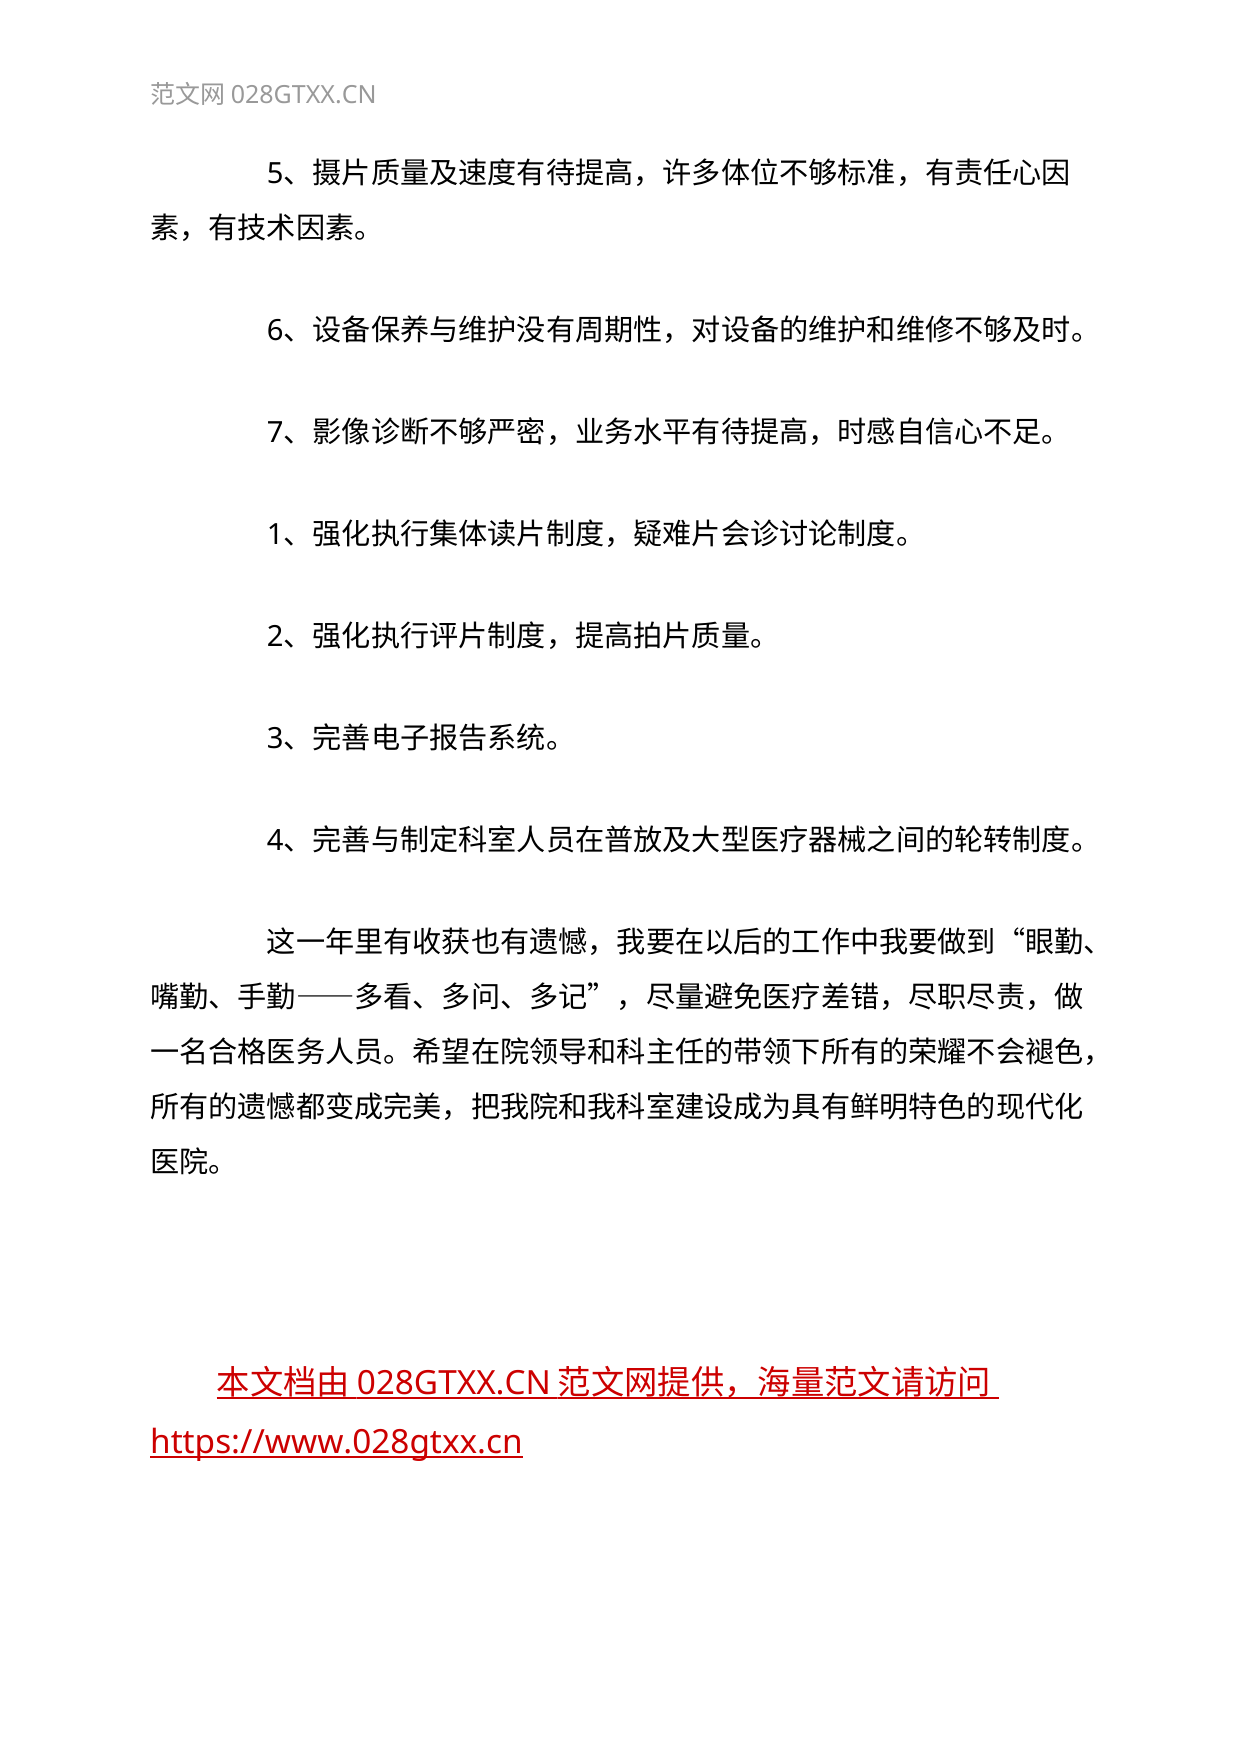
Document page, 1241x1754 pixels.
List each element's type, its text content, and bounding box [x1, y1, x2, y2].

text 这一年里有收获也有遗憾，我要在以后的工作中我要做到“眼勤、嘴勤、手勤——多看、多问、多记”，尽量避免医疗差错，尽职尽责，做一名合格医务人员。希望在院领导和科主任的带领下所有的荣耀不会褪色，所有的遗憾都变成完美，把我院和我科室建设成为具有鲜明特色的现代化医院。 [150, 919, 1090, 1181]
text 3、完善电子报告系统。 [150, 715, 1090, 757]
text 本文档由028GTXX.CN范文网提供，海量范文请访问 https://www.028gtxx.cn [150, 1355, 1090, 1463]
text 5、摄片质量及速度有待提高，许多体位不够标准，有责任心因素，有技术因素。 [150, 150, 1090, 247]
text 7、影像诊断不够严密，业务水平有待提高，时感自信心不足。 [150, 409, 1090, 451]
text 2、强化执行评片制度，提高拍片质量。 [150, 613, 1090, 655]
text 4、完善与制定科室人员在普放及大型医疗器械之间的轮转制度。 [150, 817, 1090, 859]
text 1、强化执行集体读片制度，疑难片会诊讨论制度。 [150, 511, 1090, 553]
text 6、设备保养与维护没有周期性，对设备的维护和维修不够及时。 [150, 307, 1090, 349]
